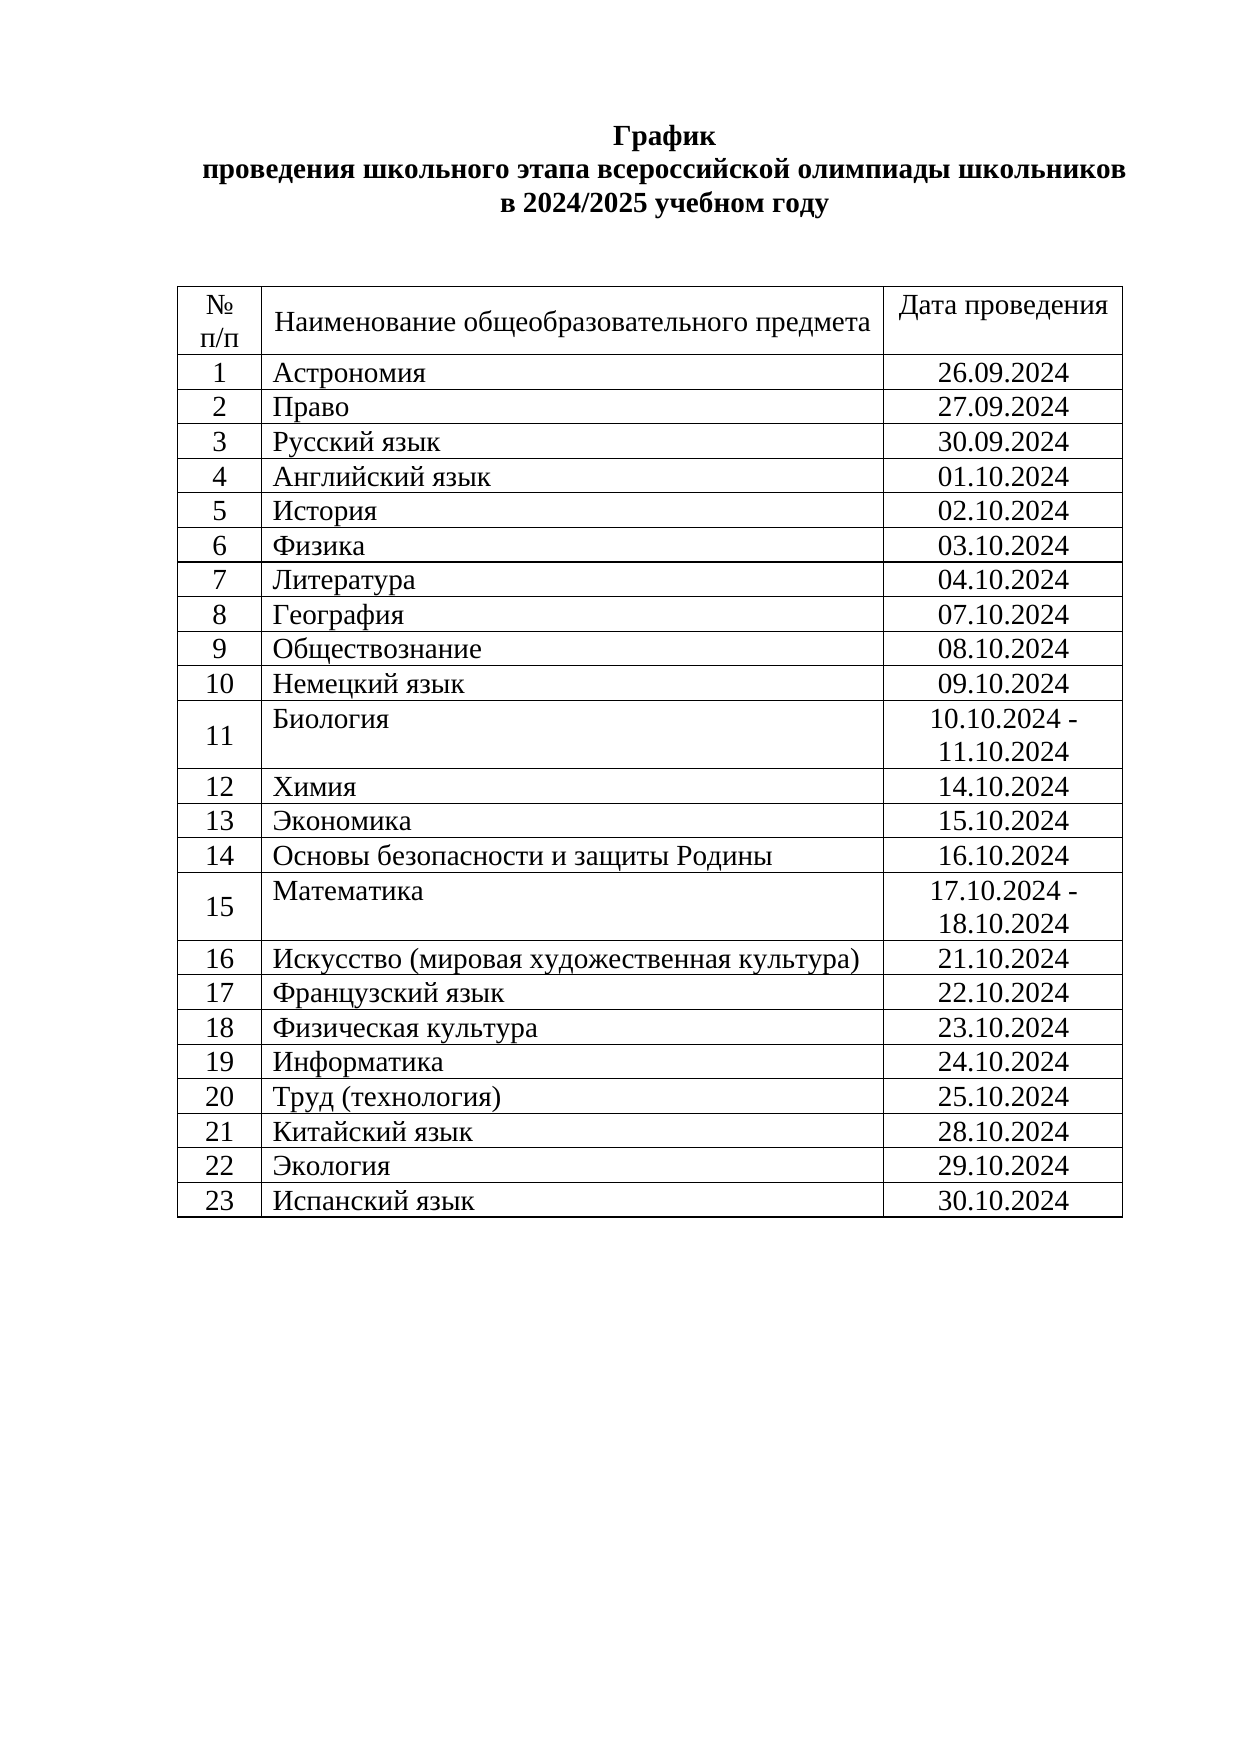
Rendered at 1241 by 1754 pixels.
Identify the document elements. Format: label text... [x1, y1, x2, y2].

table_cell 14 [178, 838, 261, 872]
table_cell 24.10.2024 [884, 1045, 1122, 1078]
table_cell Физика [262, 528, 883, 561]
table_cell Информатика [262, 1045, 883, 1078]
table_cell 21.10.2024 [884, 941, 1122, 974]
table_cell Основы безопасности и защиты Родины [262, 838, 883, 872]
table_cell 30.09.2024 [884, 424, 1122, 458]
table_cell 10 [178, 666, 261, 700]
table_cell 16.10.2024 [884, 838, 1122, 872]
table_cell 17.10.2024 - 18.10.2024 [884, 873, 1122, 940]
table_cell Экология [262, 1148, 883, 1182]
table_cell 16 [178, 941, 261, 974]
table_cell 4 [178, 459, 261, 492]
table_cell 8 [178, 597, 261, 631]
table_cell 07.10.2024 [884, 597, 1122, 631]
table_cell География [262, 597, 883, 631]
table_cell 02.10.2024 [884, 493, 1122, 527]
table_cell 15 [178, 873, 261, 940]
table_cell 10.10.2024 - 11.10.2024 [884, 701, 1122, 768]
table_cell 27.09.2024 [884, 390, 1122, 423]
table_cell 9 [178, 632, 261, 665]
table_cell 17 [178, 975, 261, 1009]
table_cell 19 [178, 1045, 261, 1078]
table_header Наименование общеобразовательного предмета [262, 287, 883, 354]
text График [177, 118, 1152, 152]
table_cell Английский язык [262, 459, 883, 492]
table_cell Труд (технология) [262, 1079, 883, 1113]
table_cell 03.10.2024 [884, 528, 1122, 561]
table_cell 15.10.2024 [884, 804, 1122, 837]
table_cell Испанский язык [262, 1183, 883, 1216]
table_cell Физическая культура [262, 1010, 883, 1043]
table_cell 22 [178, 1148, 261, 1182]
table_cell Русский язык [262, 424, 883, 458]
table_cell 14.10.2024 [884, 769, 1122, 802]
table_cell 25.10.2024 [884, 1079, 1122, 1113]
table_cell Литература [262, 563, 883, 596]
table_cell 01.10.2024 [884, 459, 1122, 492]
table_cell 23 [178, 1183, 261, 1216]
table_cell 6 [178, 528, 261, 561]
table_cell 12 [178, 769, 261, 802]
table_cell 1 [178, 355, 261, 388]
table_cell 26.09.2024 [884, 355, 1122, 388]
table_cell 11 [178, 701, 261, 768]
table_cell Немецкий язык [262, 666, 883, 700]
table_cell 09.10.2024 [884, 666, 1122, 700]
table_cell 04.10.2024 [884, 563, 1122, 596]
table_cell История [262, 493, 883, 527]
table_cell 2 [178, 390, 261, 423]
table_cell 23.10.2024 [884, 1010, 1122, 1043]
table_header Дата проведения [884, 287, 1122, 354]
table_cell Астрономия [262, 355, 883, 388]
table_cell 21 [178, 1114, 261, 1147]
text в 2024/2025 учебном году [177, 185, 1152, 219]
table_cell Китайский язык [262, 1114, 883, 1147]
table_cell Химия [262, 769, 883, 802]
table_cell 7 [178, 563, 261, 596]
table_cell 28.10.2024 [884, 1114, 1122, 1147]
table_cell 29.10.2024 [884, 1148, 1122, 1182]
table_cell Биология [262, 701, 883, 768]
table_cell 08.10.2024 [884, 632, 1122, 665]
table_header № п/п [178, 287, 261, 354]
table_cell Искусство (мировая художественная культура) [262, 941, 883, 974]
table_cell 5 [178, 493, 261, 527]
table_cell Математика [262, 873, 883, 940]
table_cell 30.10.2024 [884, 1183, 1122, 1216]
table_cell Право [262, 390, 883, 423]
table_cell 13 [178, 804, 261, 837]
table_cell 20 [178, 1079, 261, 1113]
table_cell Обществознание [262, 632, 883, 665]
text проведения школьного этапа всероссийской олимпиады школьников [177, 152, 1152, 185]
table_cell Экономика [262, 804, 883, 837]
table_cell 18 [178, 1010, 261, 1043]
table_cell Французский язык [262, 975, 883, 1009]
table_cell 22.10.2024 [884, 975, 1122, 1009]
table_cell 3 [178, 424, 261, 458]
